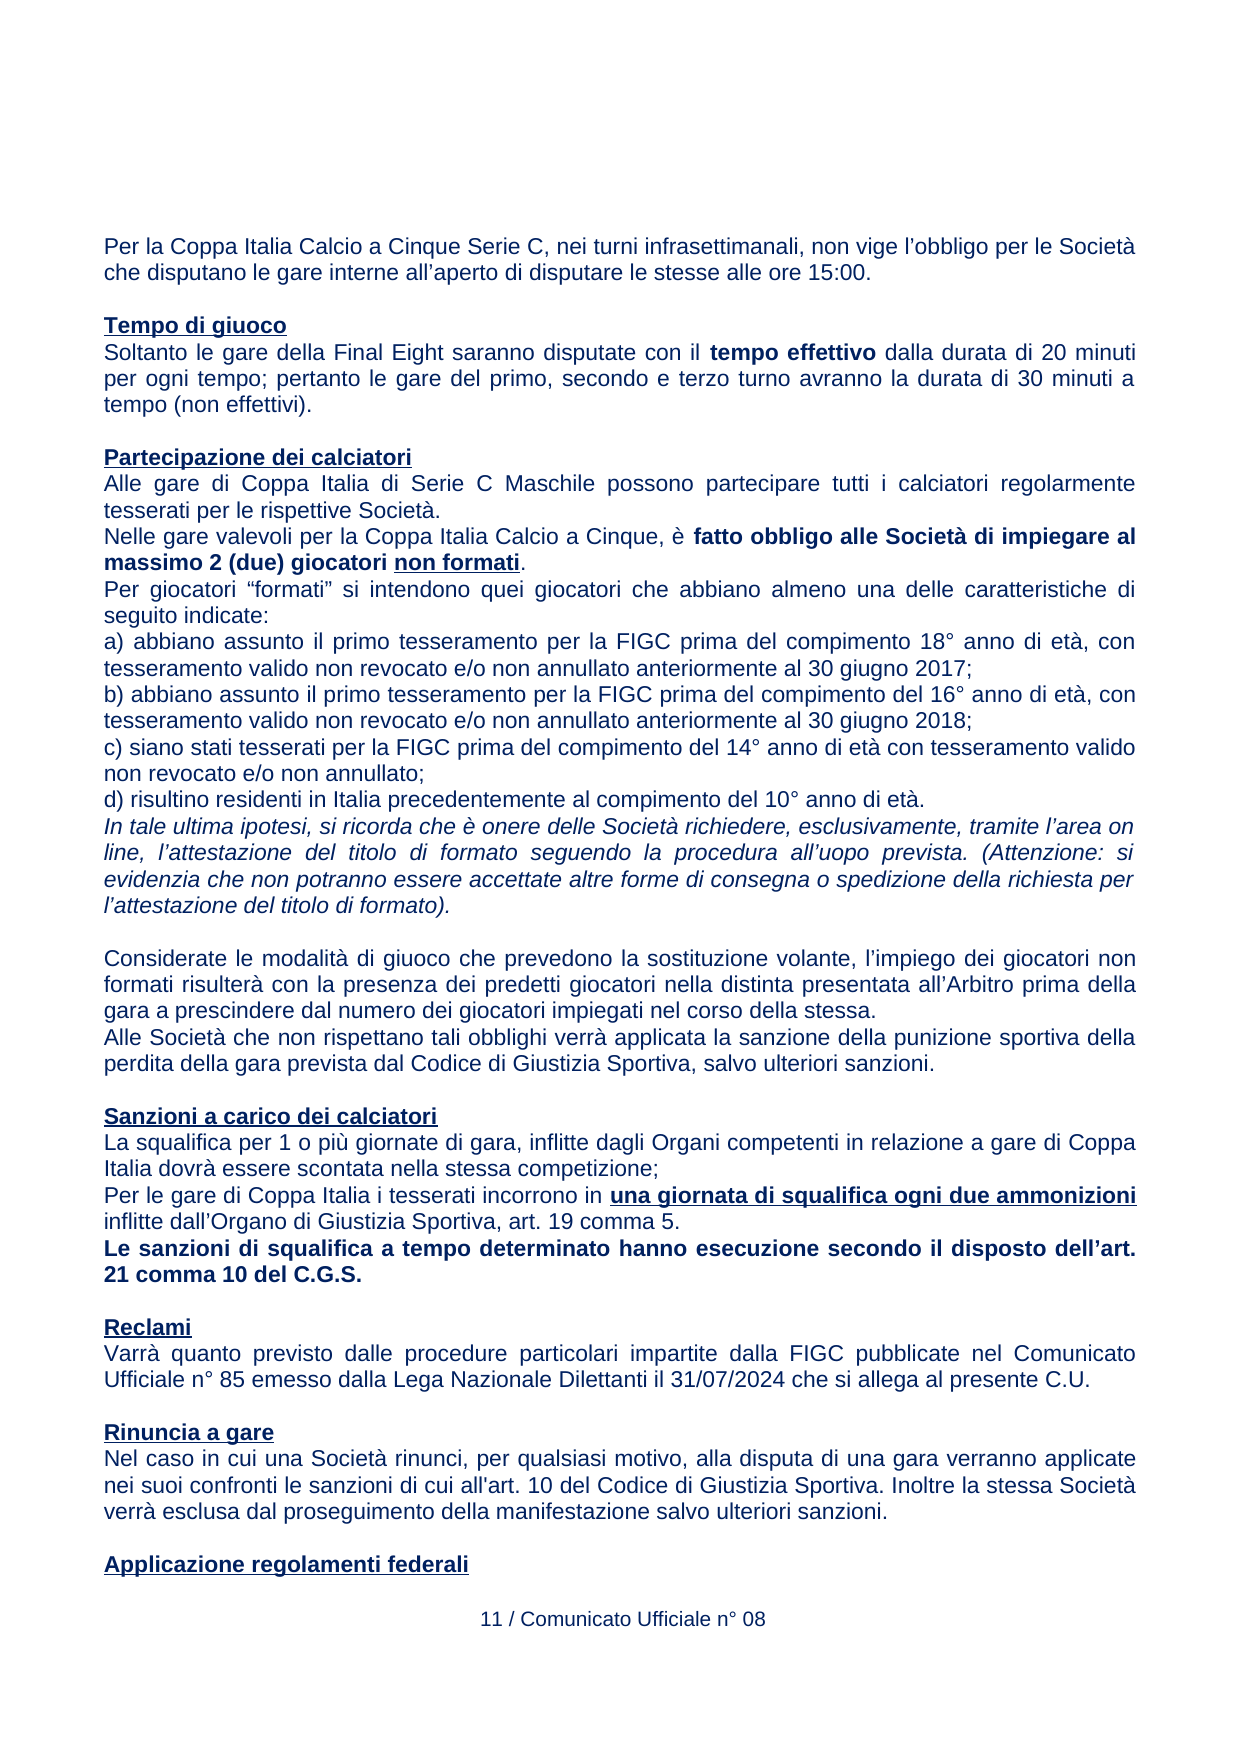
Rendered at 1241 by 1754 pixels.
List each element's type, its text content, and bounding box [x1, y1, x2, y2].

text b) abbiano assunto il primo tesseramento per la FIGC prima del compimento del 16° anno di età, con tesseramento valido non revocato e/o non annullato anteriormente al 30 giugno 2018; [103, 681, 1137, 734]
text Varrà quanto previsto dalle procedure particolari impartite dalla FIGC pubblicate nel Comunicato Ufficiale n° 85 emesso dalla Lega Nazionale Dilettanti il 31/07/2024 che si allega al presente C.U. [103, 1340, 1137, 1393]
text Considerate le modalità di giuoco che prevedono la sostituzione volante, l’impiego dei giocatori non formati risulterà con la presenza dei predetti giocatori nella distinta presentata all’Arbitro prima della gara a prescindere dal numero dei giocatori impiegati nel corso della stessa. [103, 944, 1137, 1024]
text Soltanto le gare della Final Eight saranno disputate con il tempo effettivo dalla durata di 20 minuti per ogni tempo; pertanto le gare del primo, secondo e terzo turno avranno la durata di 30 minuti a tempo (non effettivi). [103, 338, 1137, 417]
text Rinuncia a gare [103, 1419, 1137, 1445]
text Alle gare di Coppa Italia di Serie C Maschile possono partecipare tutti i calciatori regolarmente tesserati per le rispettive Società. [103, 470, 1137, 523]
text Nelle gare valevoli per la Coppa Italia Calcio a Cinque, è fatto obbligo alle Società di impiegare al massimo 2 (due) giocatori non formati. [103, 523, 1137, 576]
text Le sanzioni di squalifica a tempo determinato hanno esecuzione secondo il disposto dell’art. 21 comma 10 del C.G.S. [103, 1234, 1137, 1287]
text a) abbiano assunto il primo tesseramento per la FIGC prima del compimento 18° anno di età, con tesseramento valido non revocato e/o non annullato anteriormente al 30 giugno 2017; [103, 628, 1137, 681]
text Alle Società che non rispettano tali obblighi verrà applicata la sanzione della punizione sportiva della perdita della gara prevista dal Codice di Giustizia Sportiva, salvo ulteriori sanzioni. [103, 1024, 1137, 1076]
text Sanzioni a carico dei calciatori [103, 1103, 1137, 1129]
text Nel caso in cui una Società rinunci, per qualsiasi motivo, alla disputa di una gara verranno applicate nei suoi confronti le sanzioni di cui all'art. 10 del Codice di Giustizia Sportiva. Inoltre la stessa Società verrà esclusa dal proseguimento della manifestazione salvo ulteriori sanzioni. [103, 1445, 1137, 1524]
text Tempo di giuoco [103, 312, 1137, 338]
text d) risultino residenti in Italia precedentemente al compimento del 10° anno di età. [103, 786, 1137, 813]
text c) siano stati tesserati per la FIGC prima del compimento del 14° anno di età con tesseramento valido non revocato e/o non annullato; [103, 734, 1137, 786]
text Partecipazione dei calciatori [103, 444, 1137, 470]
text Applicazione regolamenti federali [103, 1551, 1137, 1577]
text Per la Coppa Italia Calcio a Cinque Serie C, nei turni infrasettimanali, non vige l’obbligo per le Società che disputano le gare interne all’aperto di disputare le stesse alle ore 15:00. [103, 233, 1137, 286]
text Per giocatori “formati” si intendono quei giocatori che abbiano almeno una delle caratteristiche di seguito indicate: [103, 576, 1137, 628]
text La squalifica per 1 o più giornate di gara, inflitte dagli Organi competenti in relazione a gare di Coppa Italia dovrà essere scontata nella stessa competizione; [103, 1129, 1137, 1182]
text Per le gare di Coppa Italia i tesserati incorrono in una giornata di squalifica ogni due ammonizioni inflitte dall’Organo di Giustizia Sportiva, art. 19 comma 5. [103, 1182, 1137, 1234]
text In tale ultima ipotesi, si ricorda che è onere delle Società richiedere, esclusivamente, tramite l’area on line, l’attestazione del titolo di formato seguendo la procedura all’uopo prevista. (Attenzione: si evidenzia che non potranno essere accettate altre forme di consegna o spedizione della richiesta per l’attestazione del titolo di formato). [103, 813, 1137, 918]
text Reclami [103, 1313, 1137, 1340]
